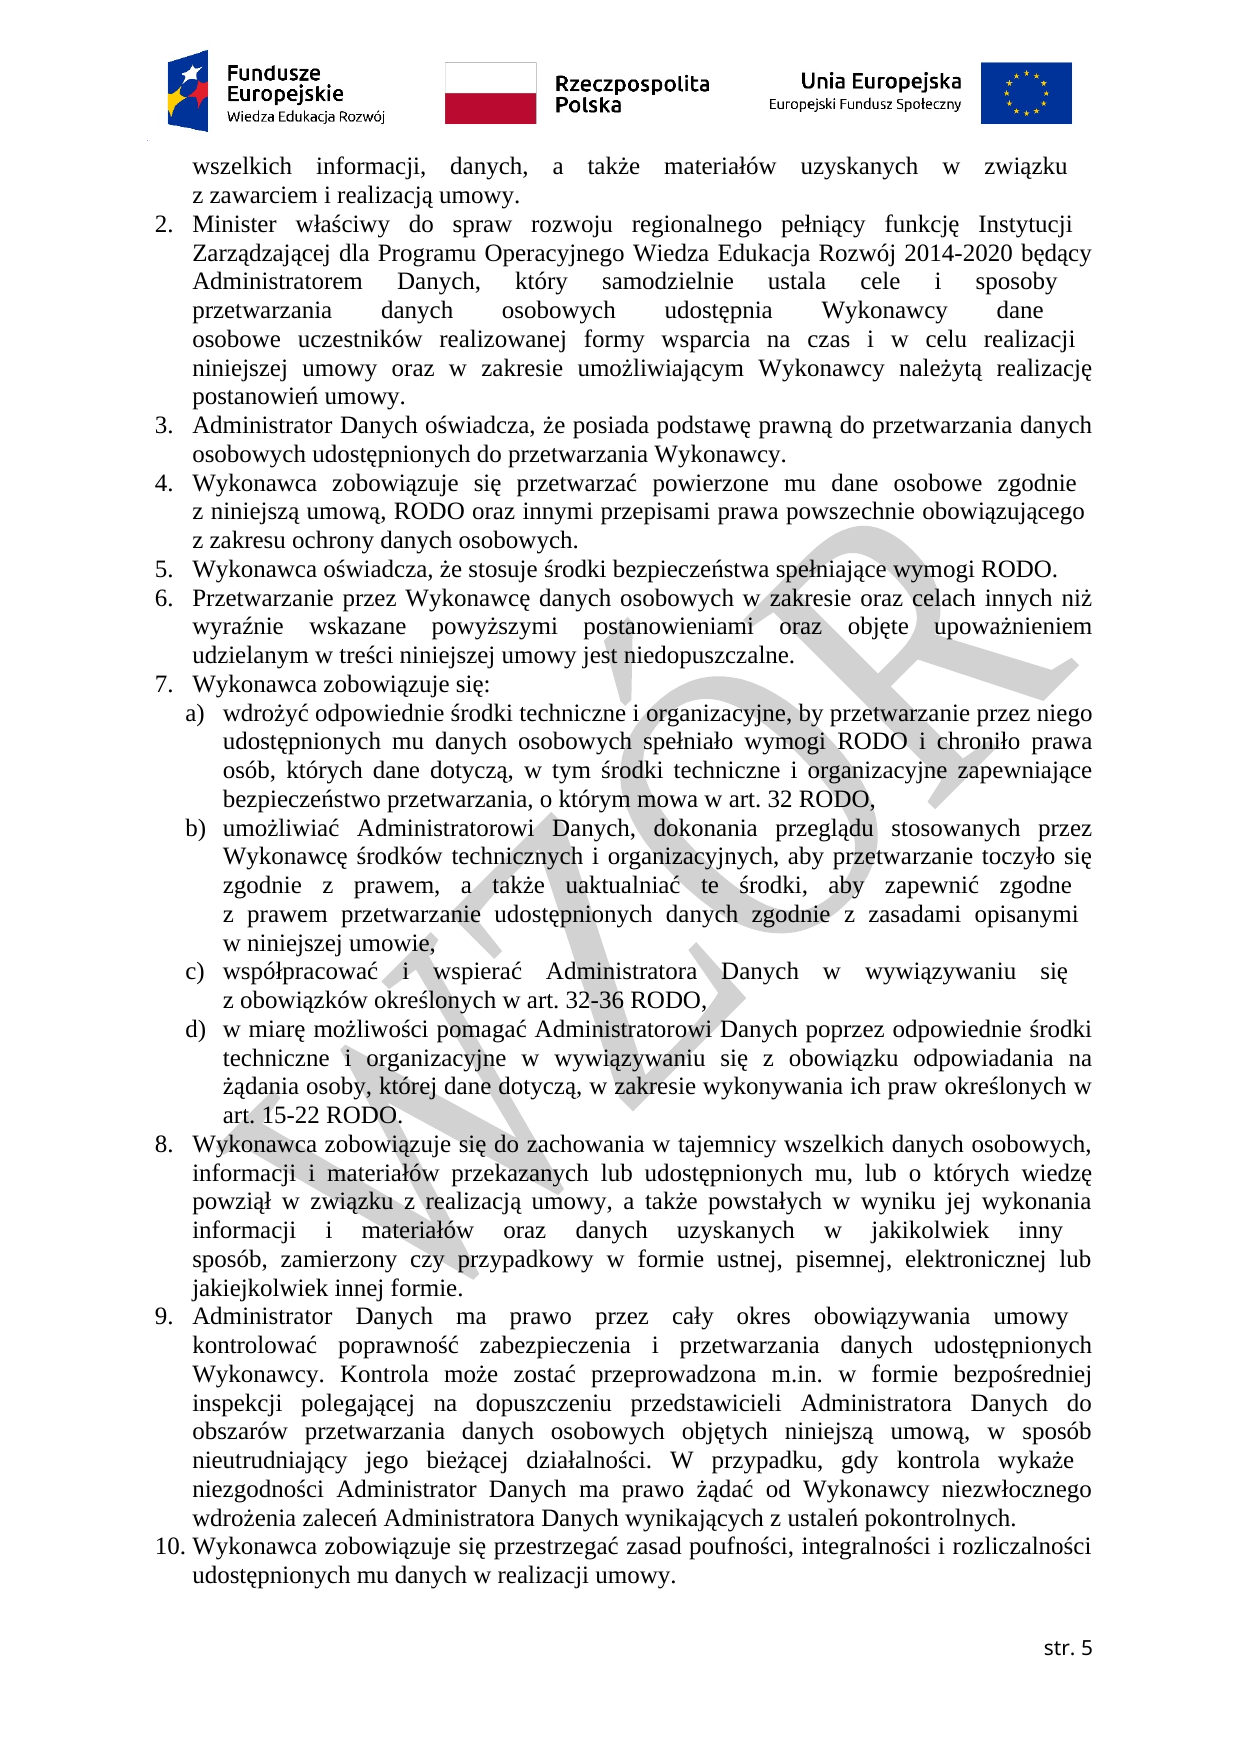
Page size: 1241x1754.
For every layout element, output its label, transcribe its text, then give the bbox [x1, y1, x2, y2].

list Wykonawca zobowiązuje się przestrzegać zasad poufności, integralności i rozliczalności udostępnionych mu danych w realizacji umowy. [154, 1531, 1093, 1589]
list Administrator Danych ma prawo przez cały okres obowiązywania umowy kontrolować poprawność zabezpieczenia i przetwarzania danych udostępnionych Wykonawcy. Kontrola może zostać przeprowadzona m.in. w formie bezpośredniej inspekcji polegającej na dopuszczeniu przedstawicieli Administratora Danych do obszarów przetwarzania danych osobowych objętych niniejszą umową, w sposób nieutrudniający jego bieżącej działalności. W przypadku, gdy kontrola wykaże niezgodności Administrator Danych ma prawo żądać od Wykonawcy niezwłocznego wdrożenia zaleceń Administratora Danych wynikających z ustaleń pokontrolnych. [154, 1301, 1093, 1531]
list współpracować i wspierać Administratora Danych w wywiązywaniu się z obowiązków określonych w art. 32-36 RODO, [185, 956, 1093, 1014]
list Przetwarzanie przez Wykonawcę danych osobowych w zakresie oraz celach innych niż wyraźnie wskazane powyższymi postanowieniami oraz objęte upoważnieniem udzielanym w treści niniejszej umowy jest niedopuszczalne. [154, 583, 1093, 669]
list Wykonawca zobowiązuje się przetwarzać powierzone mu dane osobowe zgodnie z niniejszą umową, RODO oraz innymi przepisami prawa powszechnie obowiązującego z zakresu ochrony danych osobowych. [154, 468, 1093, 554]
picture [147, 29, 1092, 152]
list umożliwiać Administratorowi Danych, dokonania przeglądu stosowanych przez Wykonawcę środków technicznych i organizacyjnych, aby przetwarzanie toczyło się zgodnie z prawem, a także uaktualniać te środki, aby zapewnić zgodne z prawem przetwarzanie udostępnionych danych zgodnie z zasadami opisanymi w niniejszej umowie, [185, 813, 1093, 956]
list Wykonawca zobowiązuje się: [154, 669, 1093, 698]
list Minister właściwy do spraw rozwoju regionalnego pełniący funkcję Instytucji Zarządzającej dla Programu Operacyjnego Wiedza Edukacja Rozwój 2014-2020 będący Administratorem Danych, który samodzielnie ustala cele i sposoby przetwarzania danych osobowych udostępnia Wykonawcy dane osobowe uczestników realizowanej formy wsparcia na czas i w celu realizacji niniejszej umowy oraz w zakresie umożliwiającym Wykonawcy należytą realizację postanowień umowy. [154, 209, 1093, 410]
list Wykonawca oświadcza, że stosuje środki bezpieczeństwa spełniające wymogi RODO. [154, 554, 1093, 583]
list Administrator Danych oświadcza, że posiada podstawę prawną do przetwarzania danych osobowych udostępnionych do przetwarzania Wykonawcy. [154, 410, 1093, 468]
list wdrożyć odpowiednie środki techniczne i organizacyjne, by przetwarzanie przez niego udostępnionych mu danych osobowych spełniało wymogi RODO i chroniło prawa osób, których dane dotyczą, w tym środki techniczne i organizacyjne zapewniające bezpieczeństwo przetwarzania, o którym mowa w art. 32 RODO, [185, 698, 1093, 813]
list w miarę możliwości pomagać Administratorowi Danych poprzez odpowiednie środki techniczne i organizacyjne w wywiązywaniu się z obowiązku odpowiadania na żądania osoby, której dane dotyczą, w zakresie wykonywania ich praw określonych w art. 15-22 RODO. [185, 1014, 1093, 1129]
list Wykonawca zobowiązuje się do zachowania w tajemnicy wszelkich danych osobowych, informacji i materiałów przekazanych lub udostępnionych mu, lub o których wiedzę powziął w związku z realizacją umowy, a także powstałych w wyniku jej wykonania informacji i materiałów oraz danych uzyskanych w jakikolwiek inny sposób, zamierzony czy przypadkowy w formie ustnej, pisemnej, elektronicznej lub jakiejkolwiek innej formie. [154, 1129, 1093, 1301]
